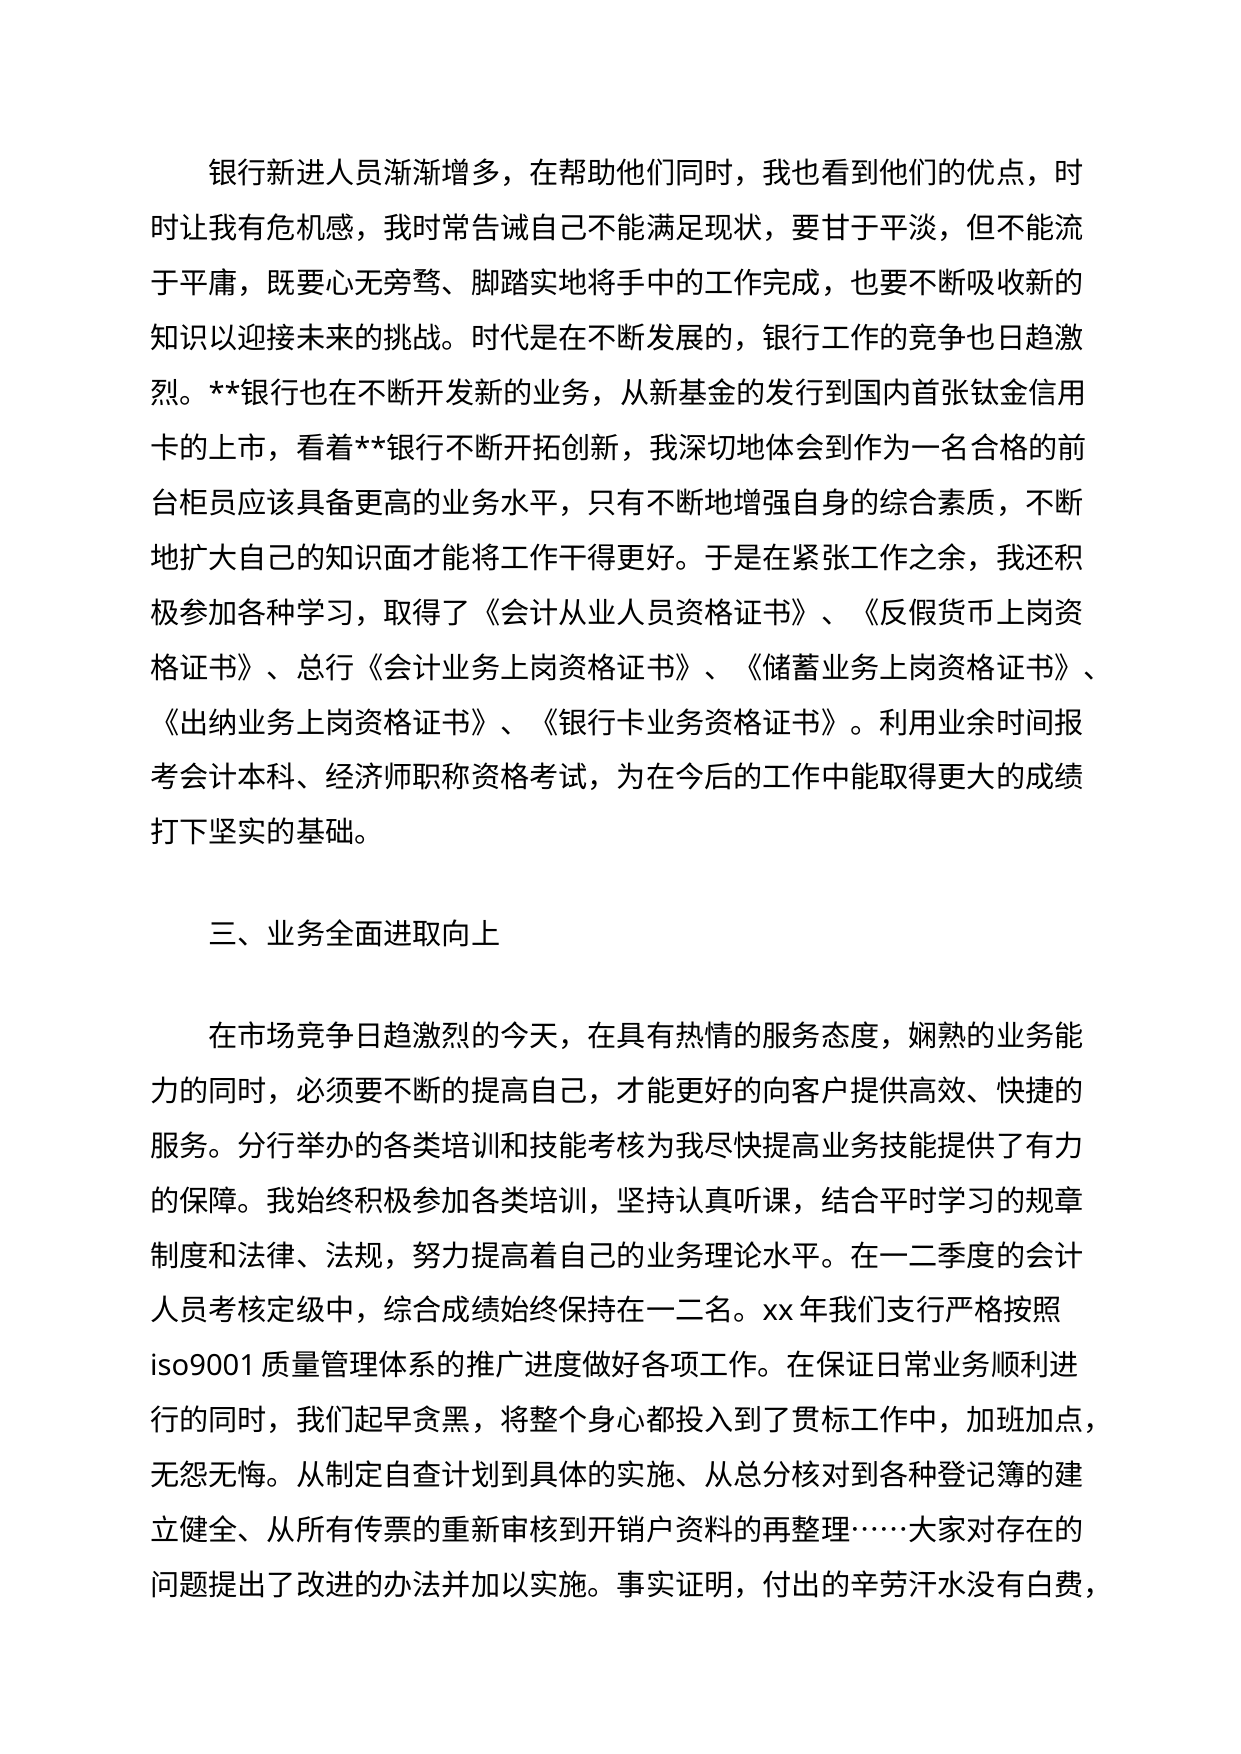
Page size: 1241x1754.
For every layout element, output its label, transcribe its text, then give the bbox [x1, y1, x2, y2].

text 银行新进人员渐渐增多，在帮助他们同时，我也看到他们的优点，时时让我有危机感，我时常告诫自己不能满足现状，要甘于平淡，但不能流于平庸，既要心无旁骛、脚踏实地将手中的工作完成，也要不断吸收新的知识以迎接未来的挑战。时代是在不断发展的，银行工作的竞争也日趋激烈。**银行也在不断开发新的业务，从新基金的发行到国内首张钛金信用卡的上市，看着**银行不断开拓创新，我深切地体会到作为一名合格的前台柜员应该具备更高的业务水平，只有不断地增强自身的综合素质，不断地扩大自己的知识面才能将工作干得更好。于是在紧张工作之余，我还积极参加各种学习，取得了《会计从业人员资格证书》、《反假货币上岗资格证书》、总行《会计业务上岗资格证书》、《储蓄业务上岗资格证书》、《出纳业务上岗资格证书》、《银行卡业务资格证书》。利用业余时间报考会计本科、经济师职称资格考试，为在今后的工作中能取得更大的成绩打下坚实的基础。 [150, 150, 1090, 851]
text 三、业务全面进取向上 [150, 911, 1090, 953]
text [150, 1012, 1090, 1604]
